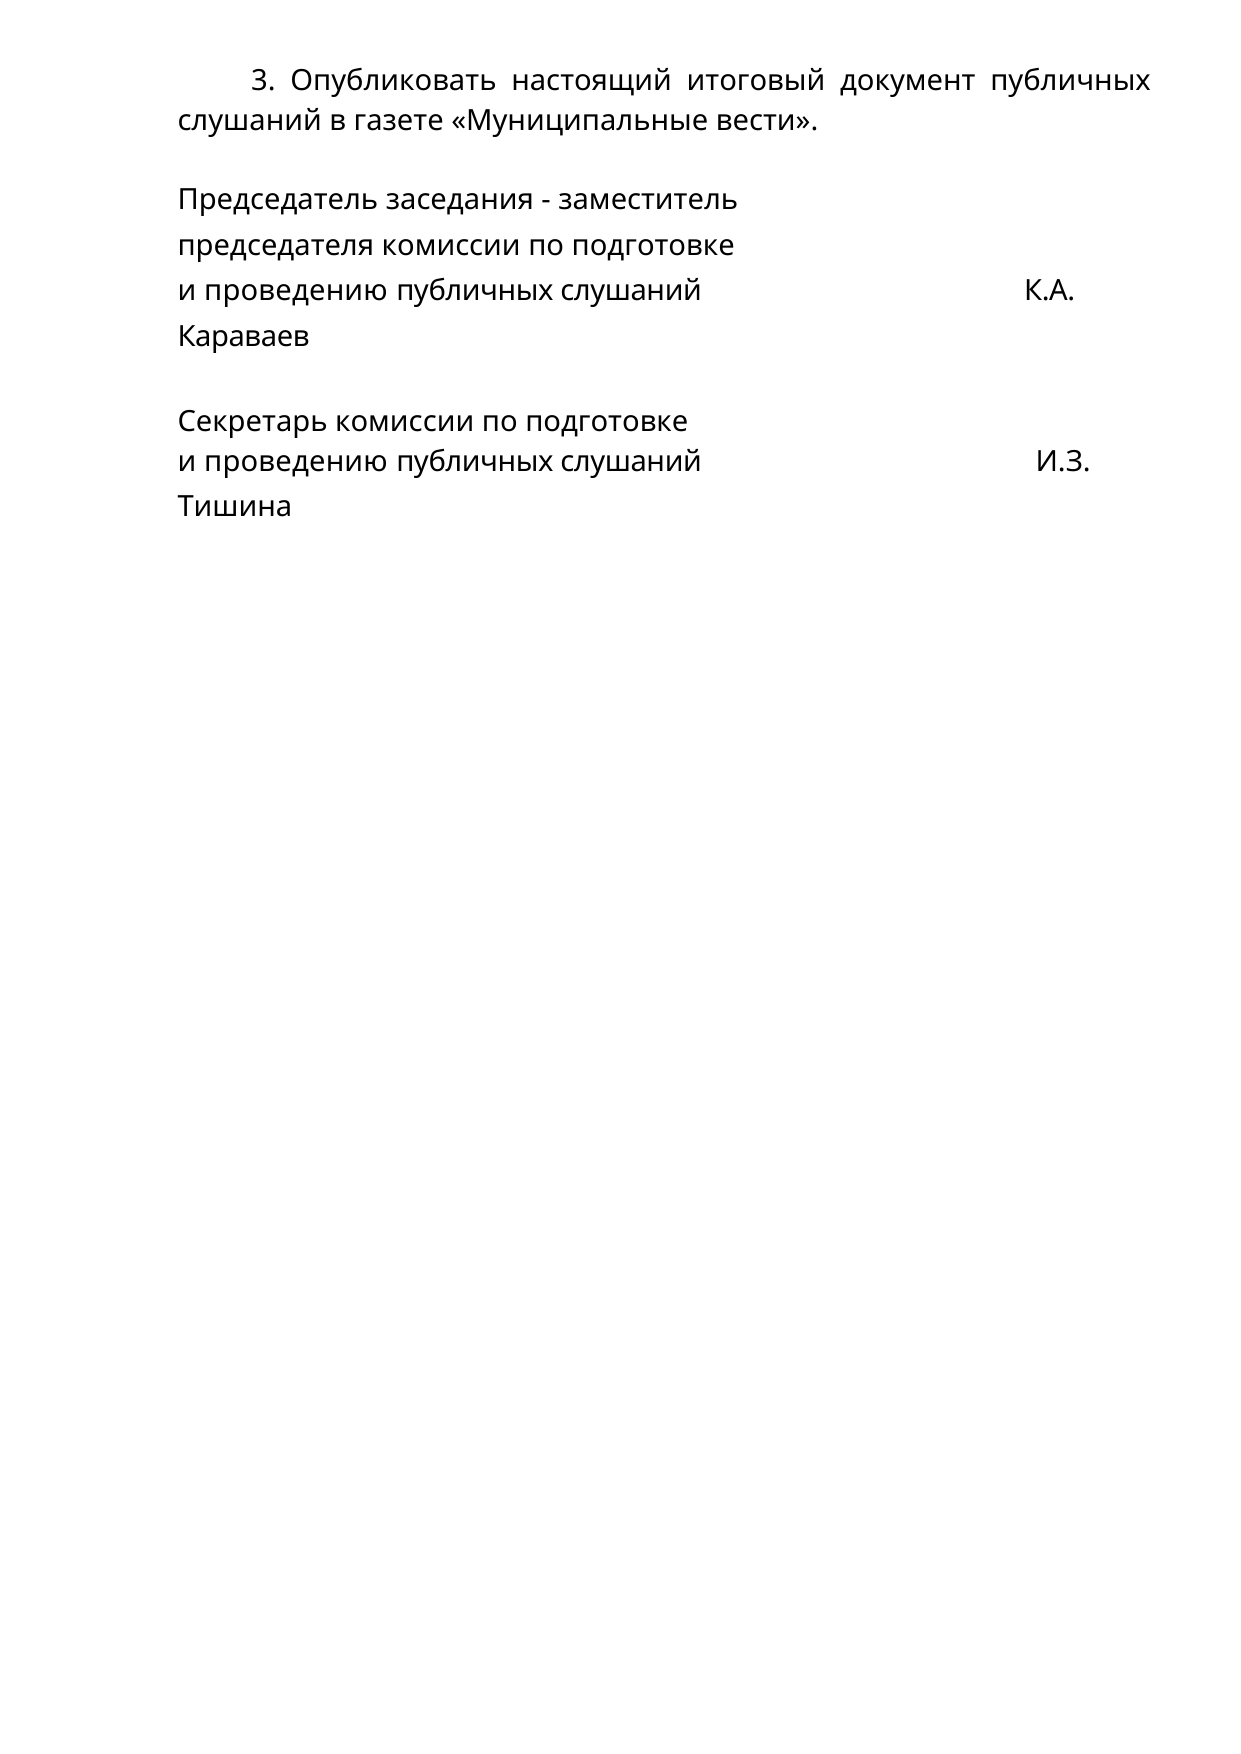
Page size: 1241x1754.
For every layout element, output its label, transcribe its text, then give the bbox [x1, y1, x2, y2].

text и проведению публичных слушаний И.З. Тишина [177, 440, 1152, 525]
text и проведению публичных слушаний К.А. Караваев [177, 269, 1152, 355]
text Секретарь комиссии по подготовке [177, 400, 1152, 440]
text Председатель заседания - заместитель [177, 178, 1152, 218]
text председателя комиссии по подготовке [177, 224, 1152, 263]
text 3. Опубликовать настоящий итоговый документ публичных слушаний в газете «Муниципальные вести». [177, 59, 1152, 138]
